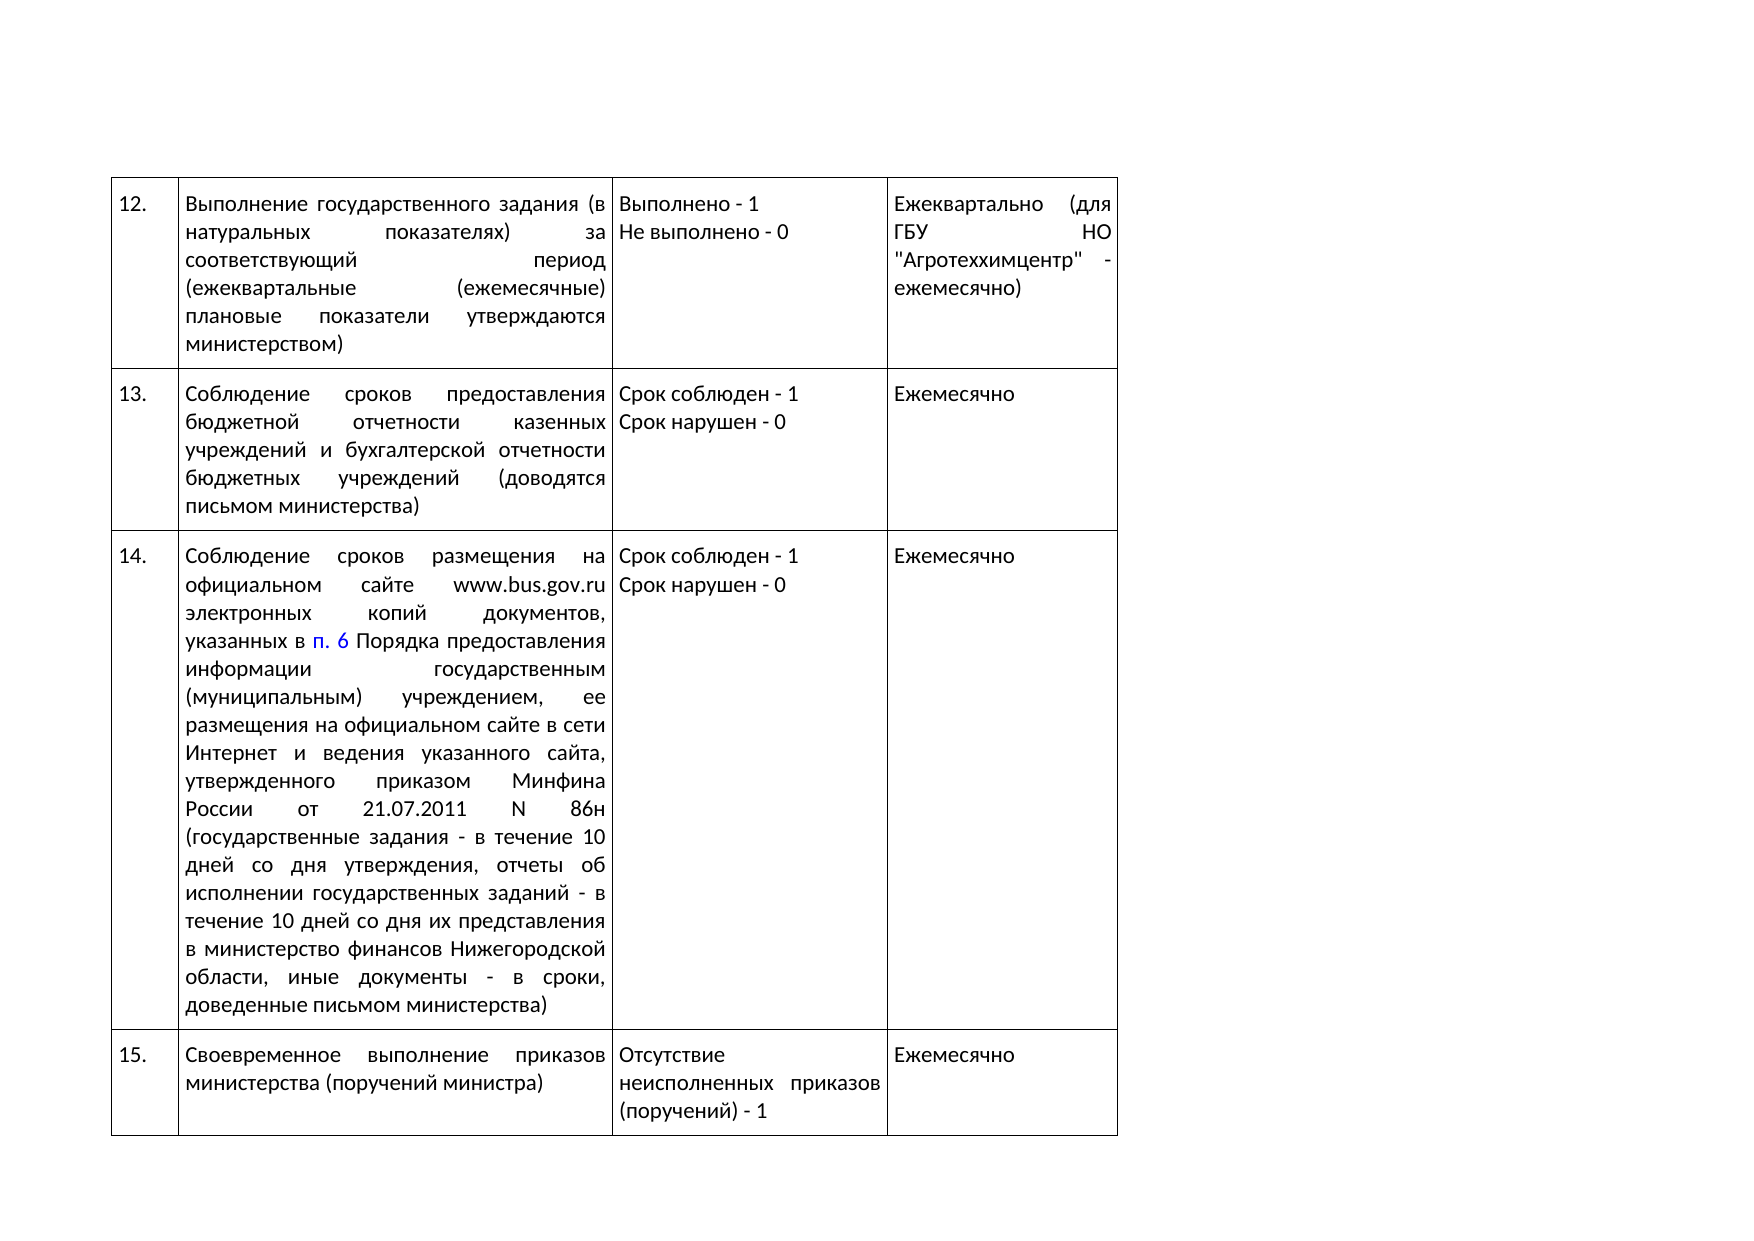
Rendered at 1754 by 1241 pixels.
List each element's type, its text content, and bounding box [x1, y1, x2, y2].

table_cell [613, 1030, 887, 1135]
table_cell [179, 1030, 612, 1135]
table_cell Соблюдение сроков размещения на официальном сайте www.bus.gov.ru электронных копий документов, указанных в п. 6 Порядка предоставления информации государственным (муниципальным) учреждением, ее размещения на официальном сайте в сети Интернет и ведения указанного сайта, утвержденного приказом Минфина России от 21.07.2011 N 86н (государственные задания - в течение 10 дней со дня утверждения, отчеты об исполнении государственных заданий - в течение 10 дней со дня их представления в министерство финансов Нижегородской области, иные документы - в сроки, доведенные письмом министерства) [179, 531, 612, 1029]
table_cell Срок соблюден - 1 Срок нарушен - 0 [613, 369, 887, 530]
table_cell Ежеквартально (для ГБУ НО "Агротеххимцентр" - ежемесячно) [888, 178, 1117, 368]
table_cell Ежемесячно [888, 369, 1117, 530]
table_cell Выполнение государственного задания (в натуральных показателях) за соответствующий период (ежеквартальные (ежемесячные) плановые показатели утверждаются министерством) [179, 178, 612, 368]
table_cell 14. [112, 531, 178, 1029]
table_cell 15. [112, 1030, 178, 1135]
table_cell Ежемесячно [888, 531, 1117, 1029]
table_cell 12. [112, 178, 178, 368]
table_cell Срок соблюден - 1 Срок нарушен - 0 [613, 531, 887, 1029]
table_cell Выполнено - 1 Не выполнено - 0 [613, 178, 887, 368]
table_cell Соблюдение сроков предоставления бюджетной отчетности казенных учреждений и бухгалтерской отчетности бюджетных учреждений (доводятся письмом министерства) [179, 369, 612, 530]
table_cell 13. [112, 369, 178, 530]
table_cell Ежемесячно [888, 1030, 1117, 1135]
